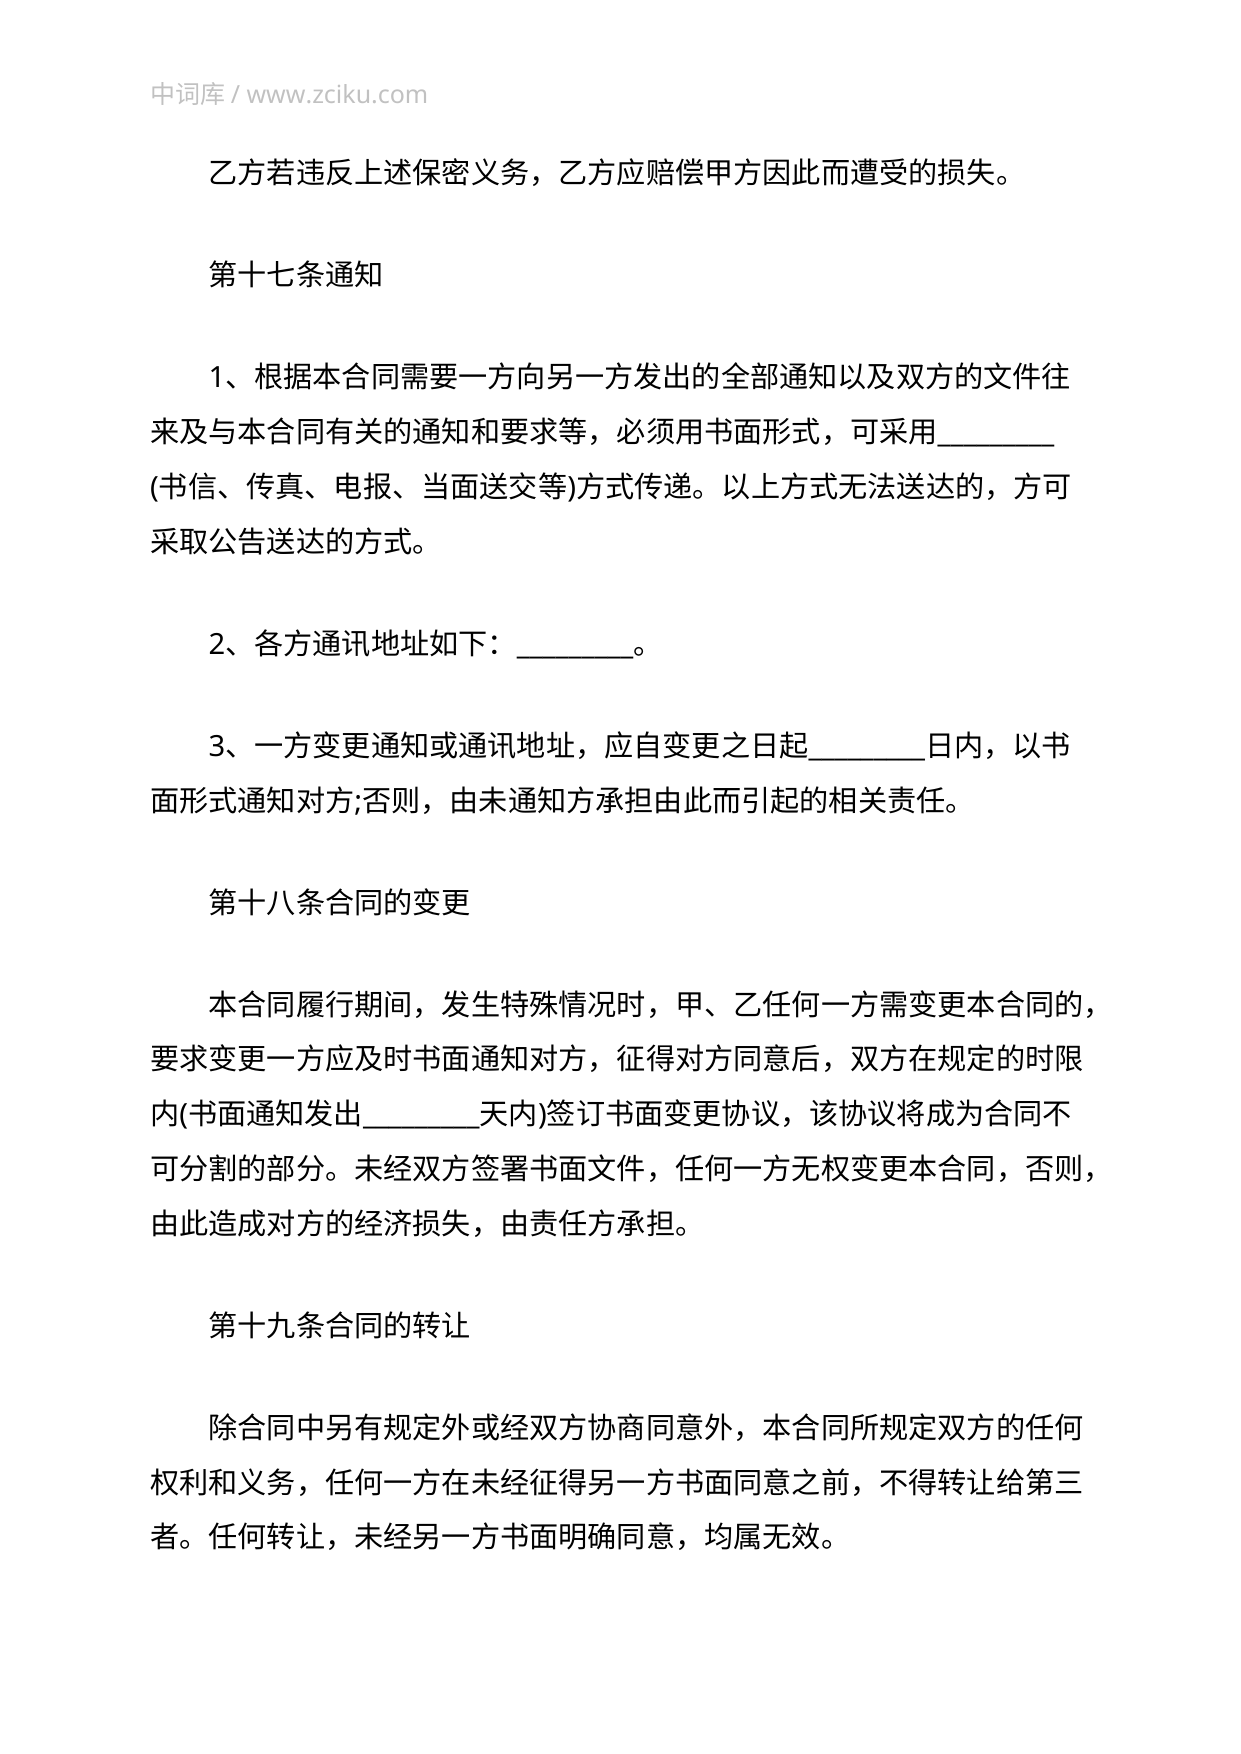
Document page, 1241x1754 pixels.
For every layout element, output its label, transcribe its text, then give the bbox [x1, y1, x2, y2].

text 2、各方通讯地址如下：_________。 [150, 620, 1090, 663]
text 第十九条合同的转让 [150, 1302, 1090, 1345]
text 第十七条通知 [150, 252, 1090, 294]
text 除合同中另有规定外或经双方协商同意外，本合同所规定双方的任何权利和义务，任何一方在未经征得另一方书面同意之前，不得转让给第三者。任何转让，未经另一方书面明确同意，均属无效。 [150, 1404, 1090, 1556]
text 乙方若违反上述保密义务，乙方应赔偿甲方因此而遭受的损失。 [150, 150, 1090, 192]
text 本合同履行期间，发生特殊情况时，甲、乙任何一方需变更本合同的，要求变更一方应及时书面通知对方，征得对方同意后，双方在规定的时限内(书面通知发出_________天内)签订书面变更协议，该协议将成为合同不可分割的部分。未经双方签署书面文件，任何一方无权变更本合同，否则，由此造成对方的经济损失，由责任方承担。 [150, 981, 1090, 1243]
text 3、一方变更通知或通讯地址，应自变更之日起_________日内，以书面形式通知对方;否则，由未通知方承担由此而引起的相关责任。 [150, 722, 1090, 820]
text 第十八条合同的变更 [150, 879, 1090, 922]
text 1、根据本合同需要一方向另一方发出的全部通知以及双方的文件往来及与本合同有关的通知和要求等，必须用书面形式，可采用_________(书信、传真、电报、当面送交等)方式传递。以上方式无法送达的，方可采取公告送达的方式。 [150, 353, 1090, 561]
